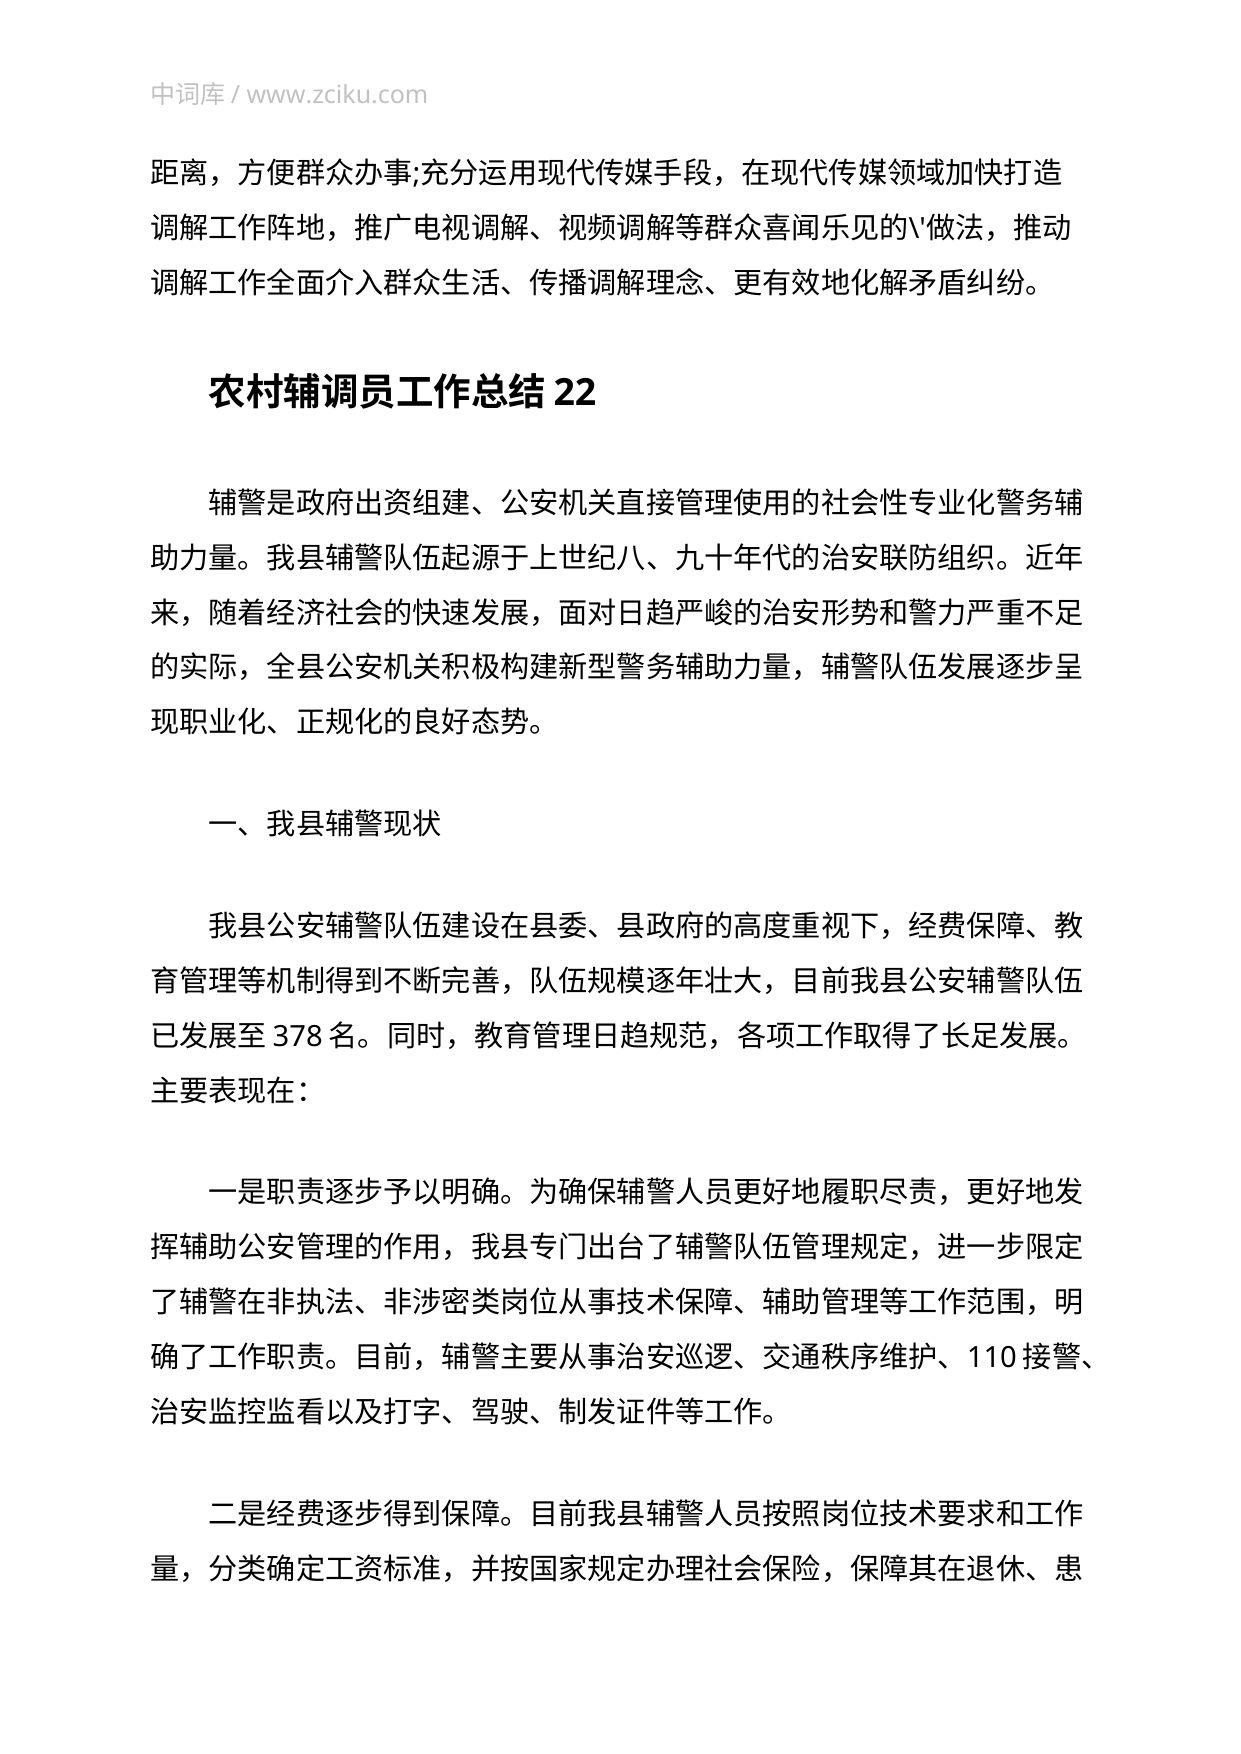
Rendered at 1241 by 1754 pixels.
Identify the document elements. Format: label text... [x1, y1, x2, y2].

text 农村辅调员工作总结22 [150, 362, 1090, 416]
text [150, 150, 1090, 302]
text 一、我县辅警现状 [150, 801, 1090, 843]
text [150, 1491, 1090, 1588]
text 我县公安辅警队伍建设在县委、县政府的高度重视下，经费保障、教育管理等机制得到不断完善，队伍规模逐年壮大，目前我县公安辅警队伍已发展至378名。同时，教育管理日趋规范，各项工作取得了长足发展。主要表现在： [150, 902, 1090, 1109]
text 一是职责逐步予以明确。为确保辅警人员更好地履职尽责，更好地发挥辅助公安管理的作用，我县专门出台了辅警队伍管理规定，进一步限定了辅警在非执法、非涉密类岗位从事技术保障、辅助管理等工作范围，明确了工作职责。目前，辅警主要从事治安巡逻、交通秩序维护、110接警、治安监控监看以及打字、驾驶、制发证件等工作。 [150, 1169, 1090, 1431]
text 辅警是政府出资组建、公安机关直接管理使用的社会性专业化警务辅助力量。我县辅警队伍起源于上世纪八、九十年代的治安联防组织。近年来，随着经济社会的快速发展，面对日趋严峻的治安形势和警力严重不足的实际，全县公安机关积极构建新型警务辅助力量，辅警队伍发展逐步呈现职业化、正规化的良好态势。 [150, 479, 1090, 741]
